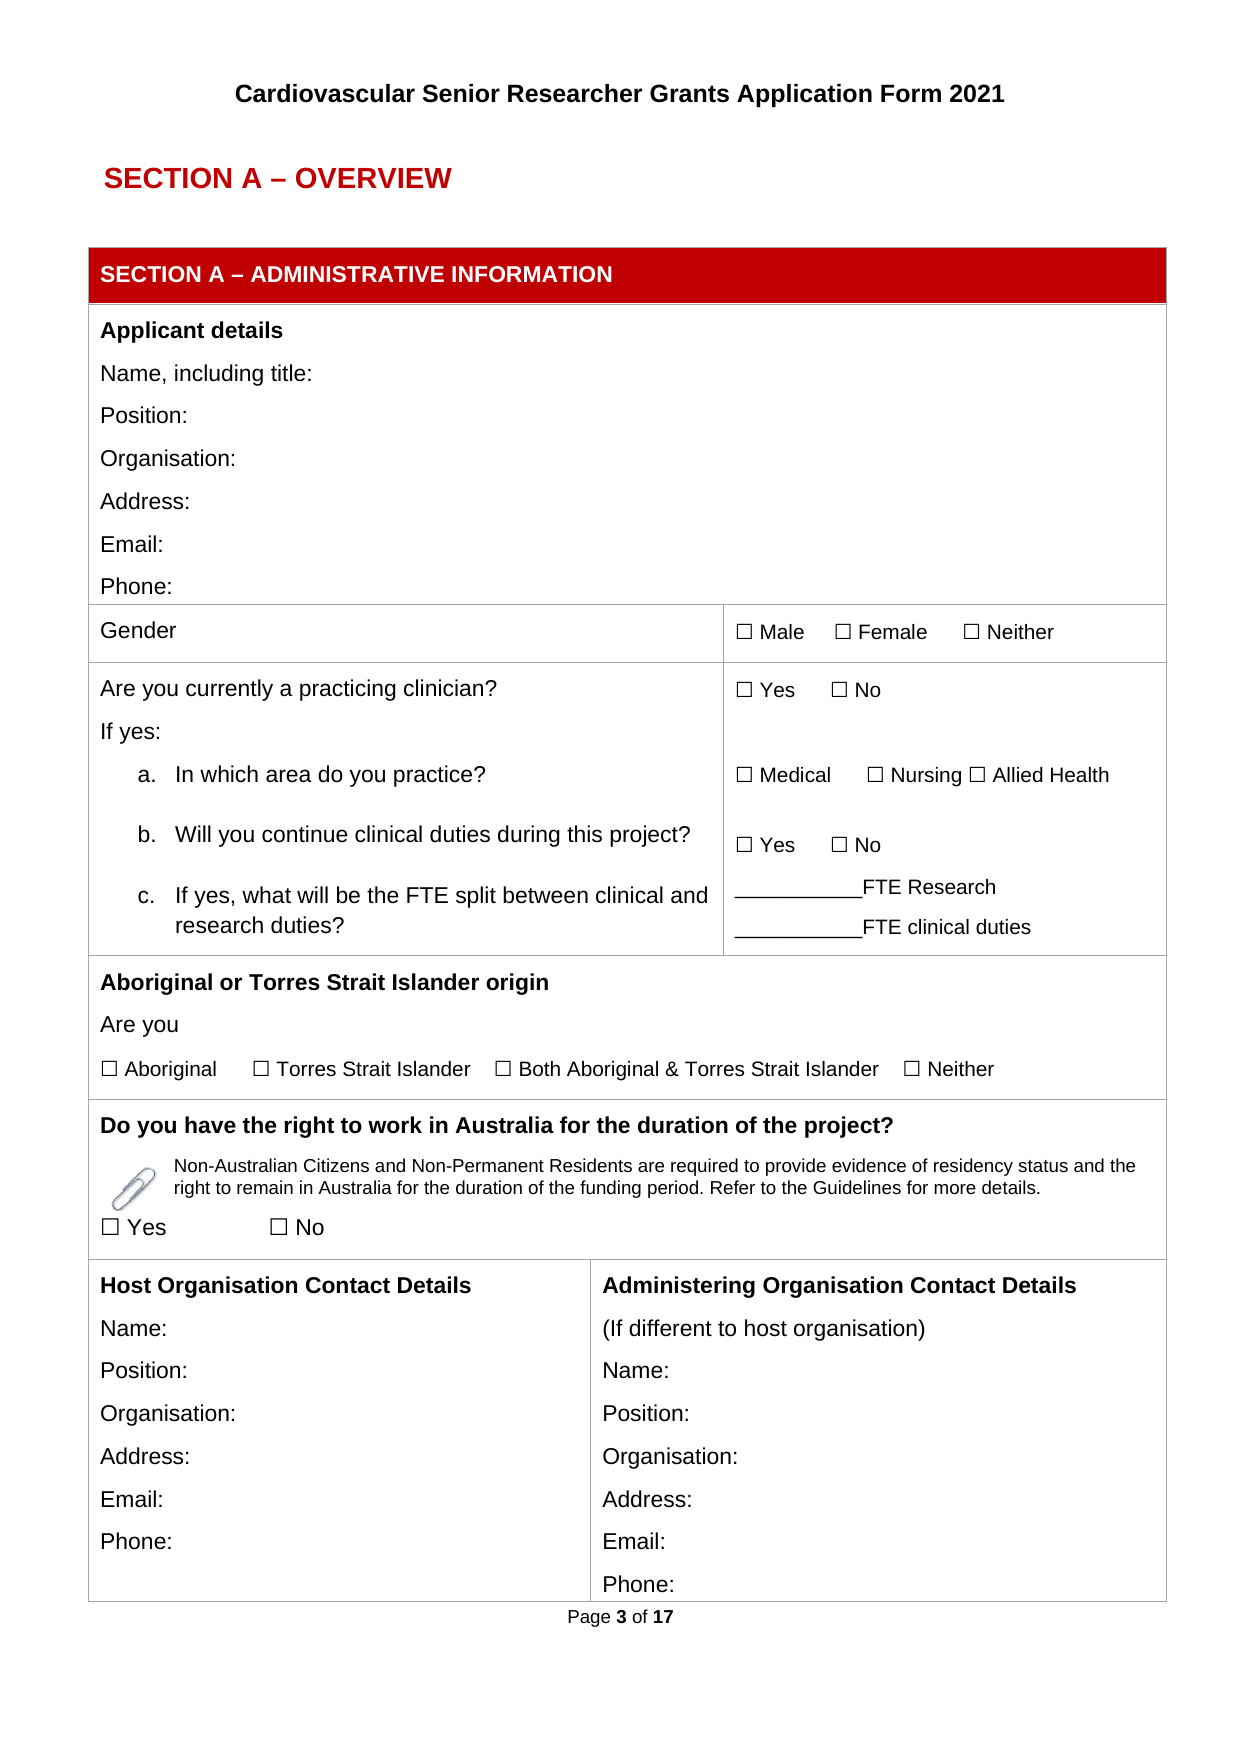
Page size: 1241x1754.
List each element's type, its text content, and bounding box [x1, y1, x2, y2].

table_cell Host Organisation Contact Details Name: Position: Organisation: Address: Email: Phone: [89, 1260, 590, 1601]
table_cell Male Female Neither [724, 605, 1166, 662]
table_cell Gender [89, 605, 723, 662]
table_cell Applicant details Name, including title: Position: Organisation: Address: Email: Phone: [89, 305, 1166, 603]
table_cell Are you currently a practicing clinician? If yes: In which area do you practice? Will you continue clinical duties during this project? If yes, what will be the FTE split between clinical and research duties? [89, 663, 723, 955]
table_cell Do you have the right to work in Australia for the duration of the project? Non-Australian Citizens and Non-Permanent Residents are required to provide evidence of residency status and the right to remain in Australia for the duration of the funding period. Refer to the Guidelines for more details. Yes No [89, 1100, 1166, 1258]
subtitle SECTION A – OVERVIEW [103, 161, 1137, 194]
table_header SECTION A – ADMINISTRATIVE INFORMATION [89, 248, 1166, 303]
table_cell Administering Organisation Contact Details (If different to host organisation) Name: Position: Organisation: Address: Email: Phone: [591, 1260, 1166, 1601]
table_cell Aboriginal or Torres Strait Islander origin Are you Aboriginal Torres Strait Islander Both Aboriginal & Torres Strait Islander Neither [89, 956, 1166, 1099]
picture [109, 1163, 160, 1214]
table_cell Yes No Medical Nursing Allied Health Yes No ___________FTE Research ___________FTE clinical duties [724, 663, 1166, 955]
